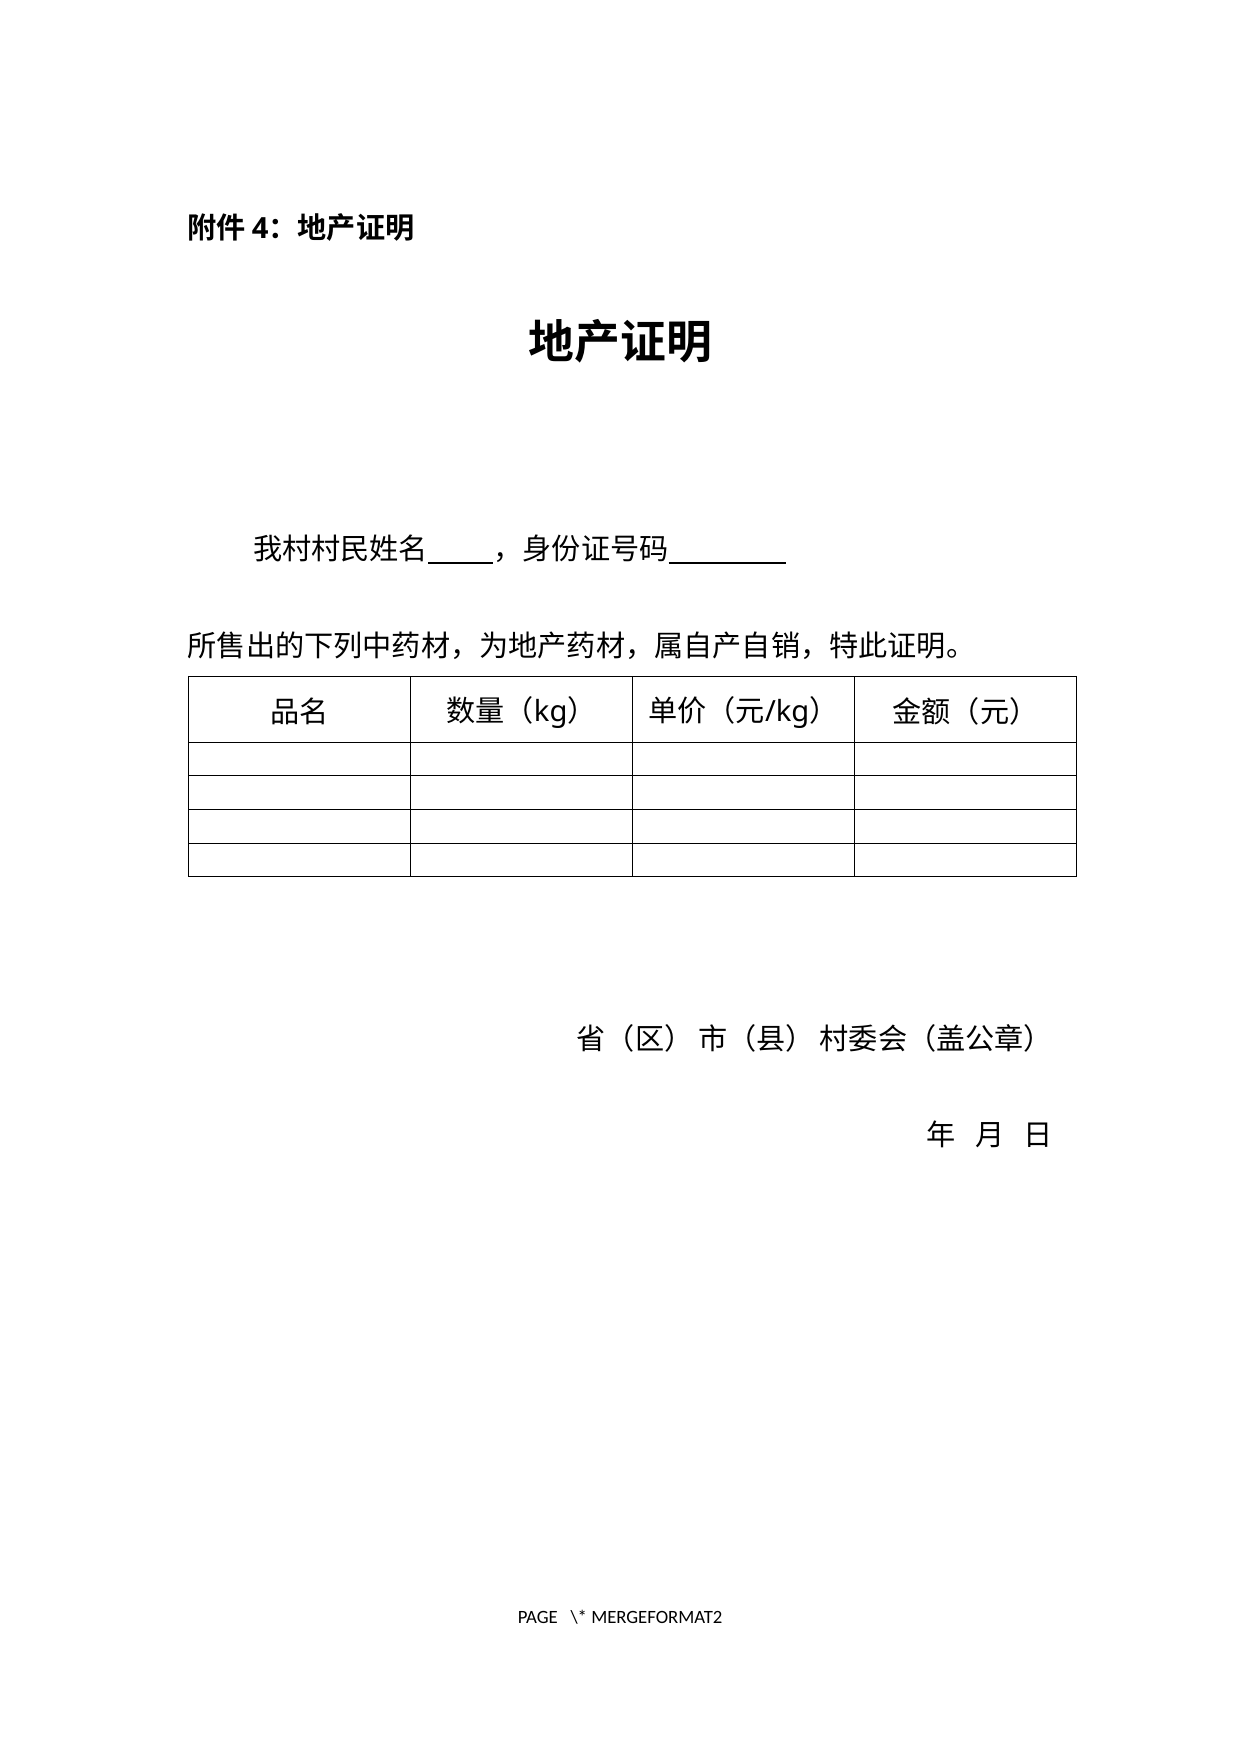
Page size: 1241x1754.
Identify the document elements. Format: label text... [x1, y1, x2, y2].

table_cell [633, 743, 854, 775]
table_header 单价（元/kg） [633, 677, 854, 742]
table_cell [633, 844, 854, 876]
text 省（区） 市（县） 村委会（盖公章） [187, 1004, 1053, 1069]
table_cell [855, 810, 1076, 842]
table_cell [189, 844, 410, 876]
text 附件4：地产证明 [187, 193, 1053, 258]
table_header 数量（kg） [411, 677, 632, 742]
text 年 月 日 [187, 1101, 1053, 1166]
table_header 品名 [189, 677, 410, 742]
text 所售出的下列中药材，为地产药材，属自产自销，特此证明。 [187, 611, 1053, 676]
table_cell [855, 776, 1076, 809]
table_cell [411, 810, 632, 842]
table_header 金额（元） [855, 677, 1076, 742]
text 地产证明 [187, 289, 1053, 387]
table_cell [189, 810, 410, 842]
table_cell [411, 743, 632, 775]
table_cell [855, 743, 1076, 775]
table_cell [189, 743, 410, 775]
table_cell [633, 810, 854, 842]
table_cell [411, 844, 632, 876]
text 我村村民姓名 ，身份证号码 [187, 514, 1053, 579]
table_cell [855, 844, 1076, 876]
table_cell [633, 776, 854, 809]
table_cell [411, 776, 632, 809]
table_cell [189, 776, 410, 809]
